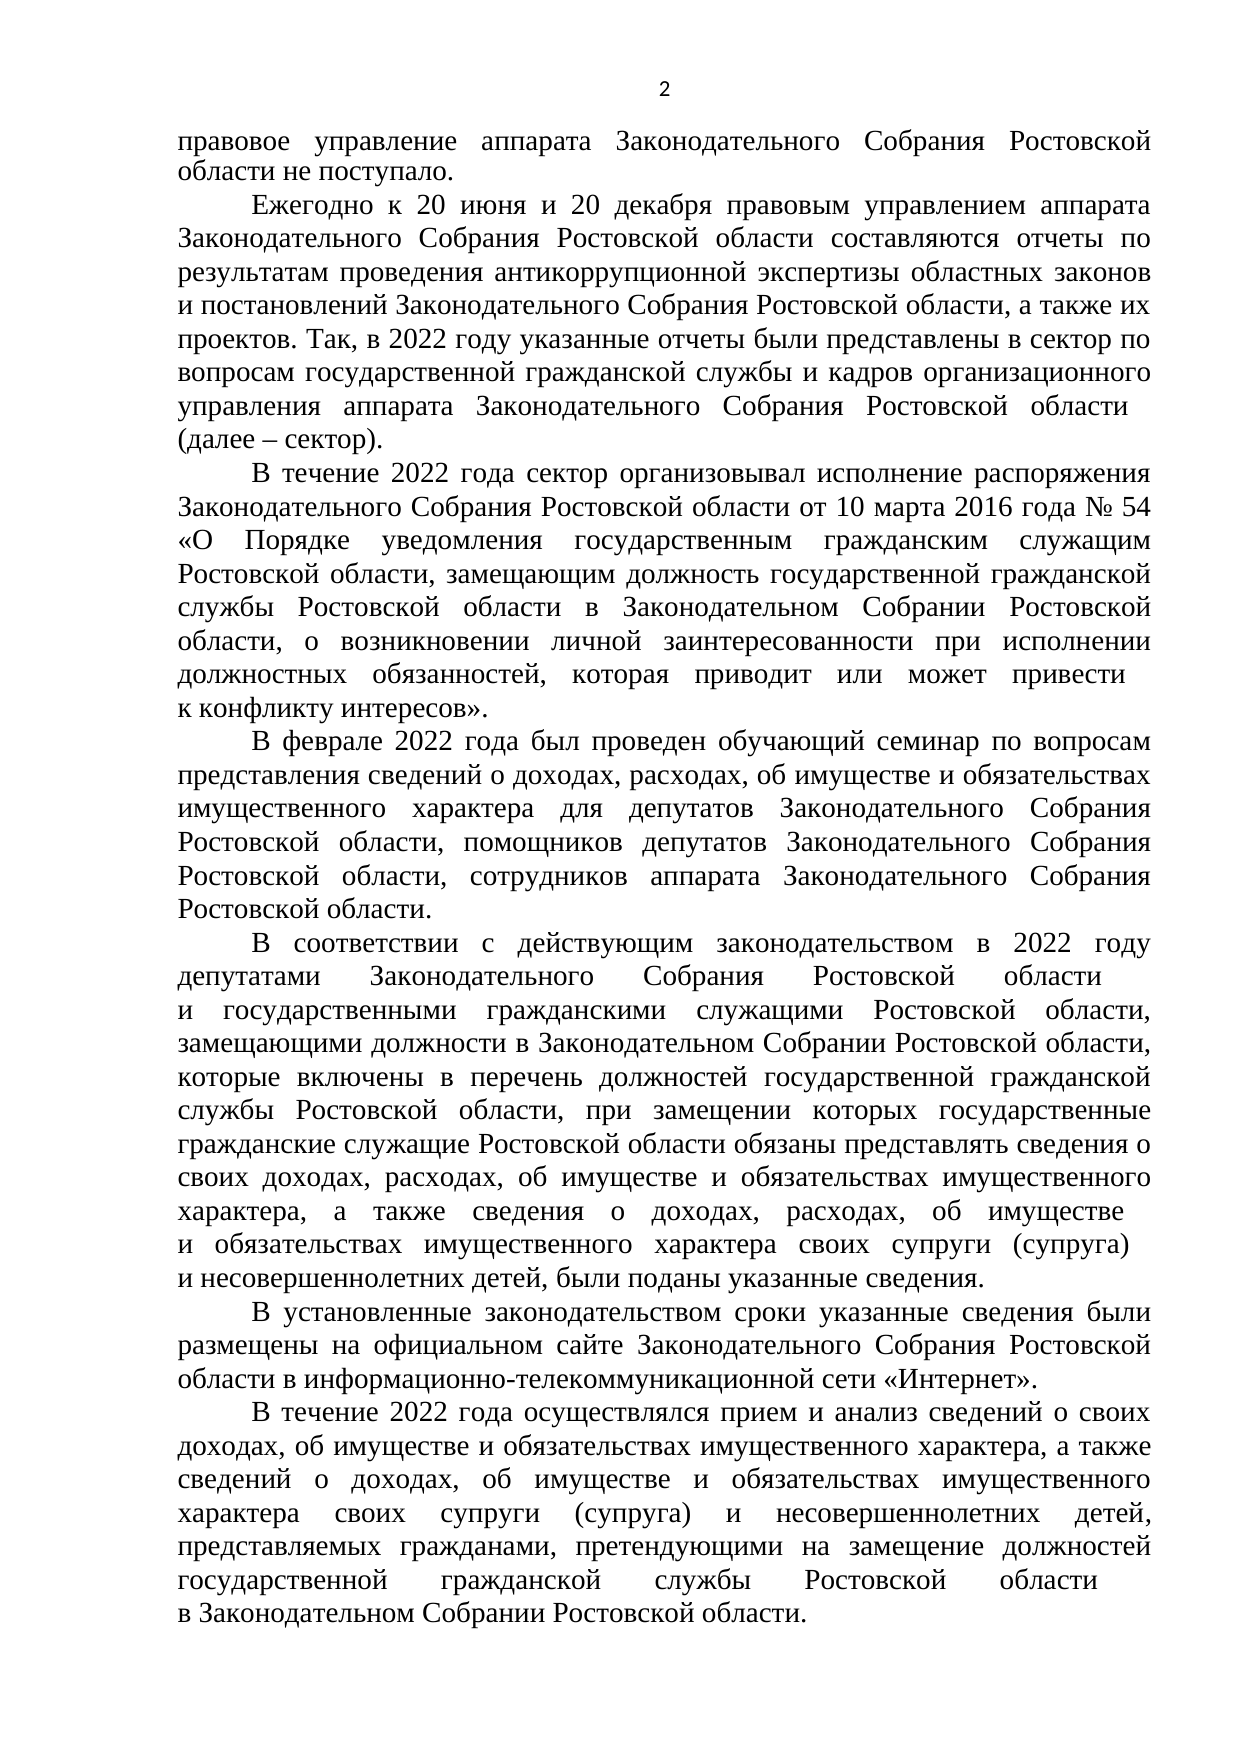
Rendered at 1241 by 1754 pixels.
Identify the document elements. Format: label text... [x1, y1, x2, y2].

text В течение 2022 года сектор организовывал исполнение распоряжения Законодательного Собрания Ростовской области от 10 марта 2016 года № 54 «О Порядке уведомления государственным гражданским служащим Ростовской области, замещающим должность государственной гражданской службы Ростовской области в Законодательном Собрании Ростовской области, о возникновении личной заинтересованности при исполнении должностных обязанностей, которая приводит или может привести к конфликту интересов». [177, 455, 1152, 723]
text В течение 2022 года осуществлялся прием и анализ сведений о своих доходах, об имуществе и обязательствах имущественного характера, а также сведений о доходах, об имуществе и обязательствах имущественного характера своих супруги (супруга) и несовершеннолетних детей, представляемых гражданами, претендующими на замещение должностей государственной гражданской службы Ростовской области в Законодательном Собрании Ростовской области. [177, 1394, 1152, 1629]
text В соответствии с действующим законодательством в 2022 году депутатами Законодательного Собрания Ростовской области и государственными гражданскими служащими Ростовской области, замещающими должности в Законодательном Собрании Ростовской области, которые включены в перечень должностей государственной гражданской службы Ростовской области, при замещении которых государственные гражданские служащие Ростовской области обязаны представлять сведения о своих доходах, расходах, об имуществе и обязательствах имущественного характера, а также сведения о доходах, расходах, об имуществе и обязательствах имущественного характера своих супруги (супруга) и несовершеннолетних детей, были поданы указанные сведения. [177, 925, 1152, 1294]
text В феврале 2022 года был проведен обучающий семинар по вопросам представления сведений о доходах, расходах, об имуществе и обязательствах имущественного характера для депутатов Законодательного Собрания Ростовской области, помощников депутатов Законодательного Собрания Ростовской области, сотрудников аппарата Законодательного Собрания Ростовской области. [177, 723, 1152, 925]
text В установленные законодательством сроки указанные сведения были размещены на официальном сайте Законодательного Собрания Ростовской области в информационно-телекоммуникационной сети «Интернет». [177, 1294, 1152, 1394]
text Ежегодно к 20 июня и 20 декабря правовым управлением аппарата Законодательного Собрания Ростовской области составляются отчеты по результатам проведения антикоррупционной экспертизы областных законов и постановлений Законодательного Собрания Ростовской области, а также их проектов. Так, в 2022 году указанные отчеты были представлены в сектор по вопросам государственной гражданской службы и кадров организационного управления аппарата Законодательного Собрания Ростовской области (далее – сектор). [177, 187, 1152, 455]
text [177, 126, 1152, 187]
